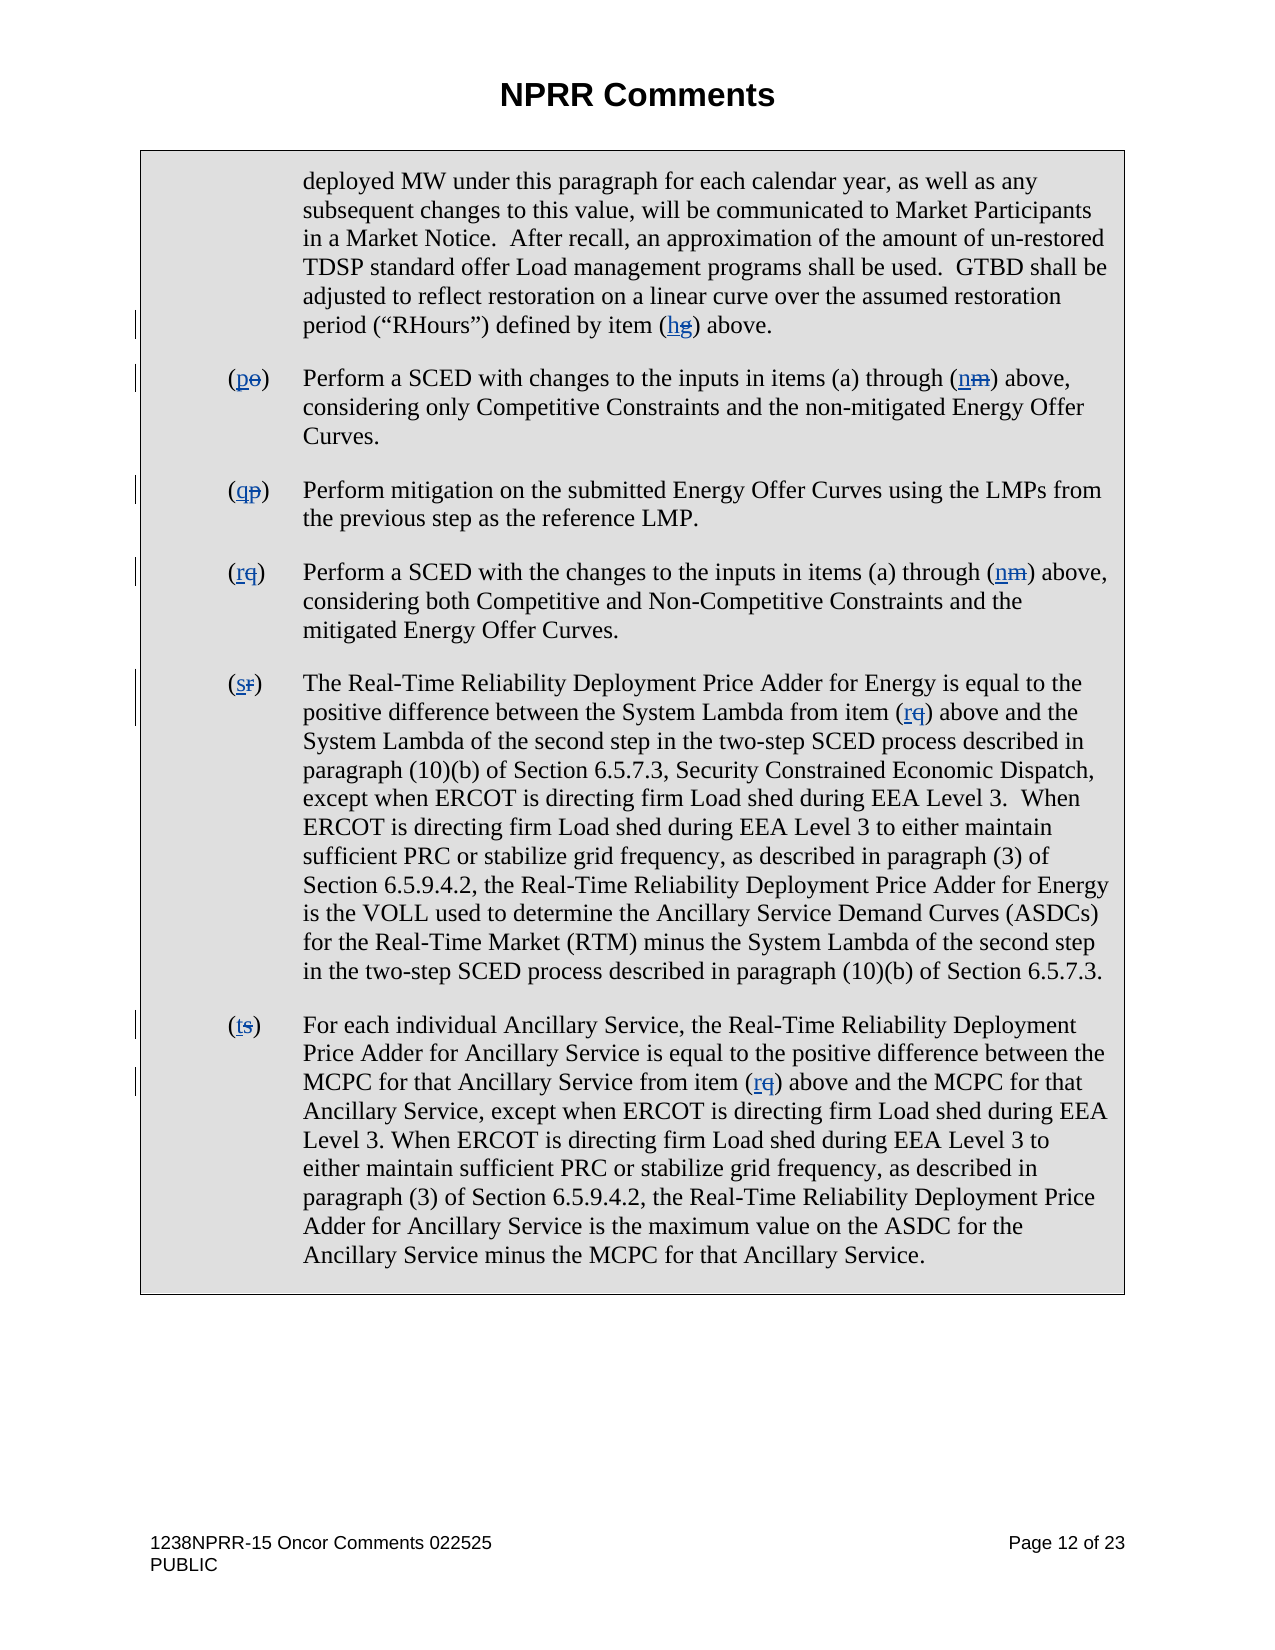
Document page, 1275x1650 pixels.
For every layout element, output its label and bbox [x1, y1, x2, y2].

table_header [141, 151, 1124, 1293]
